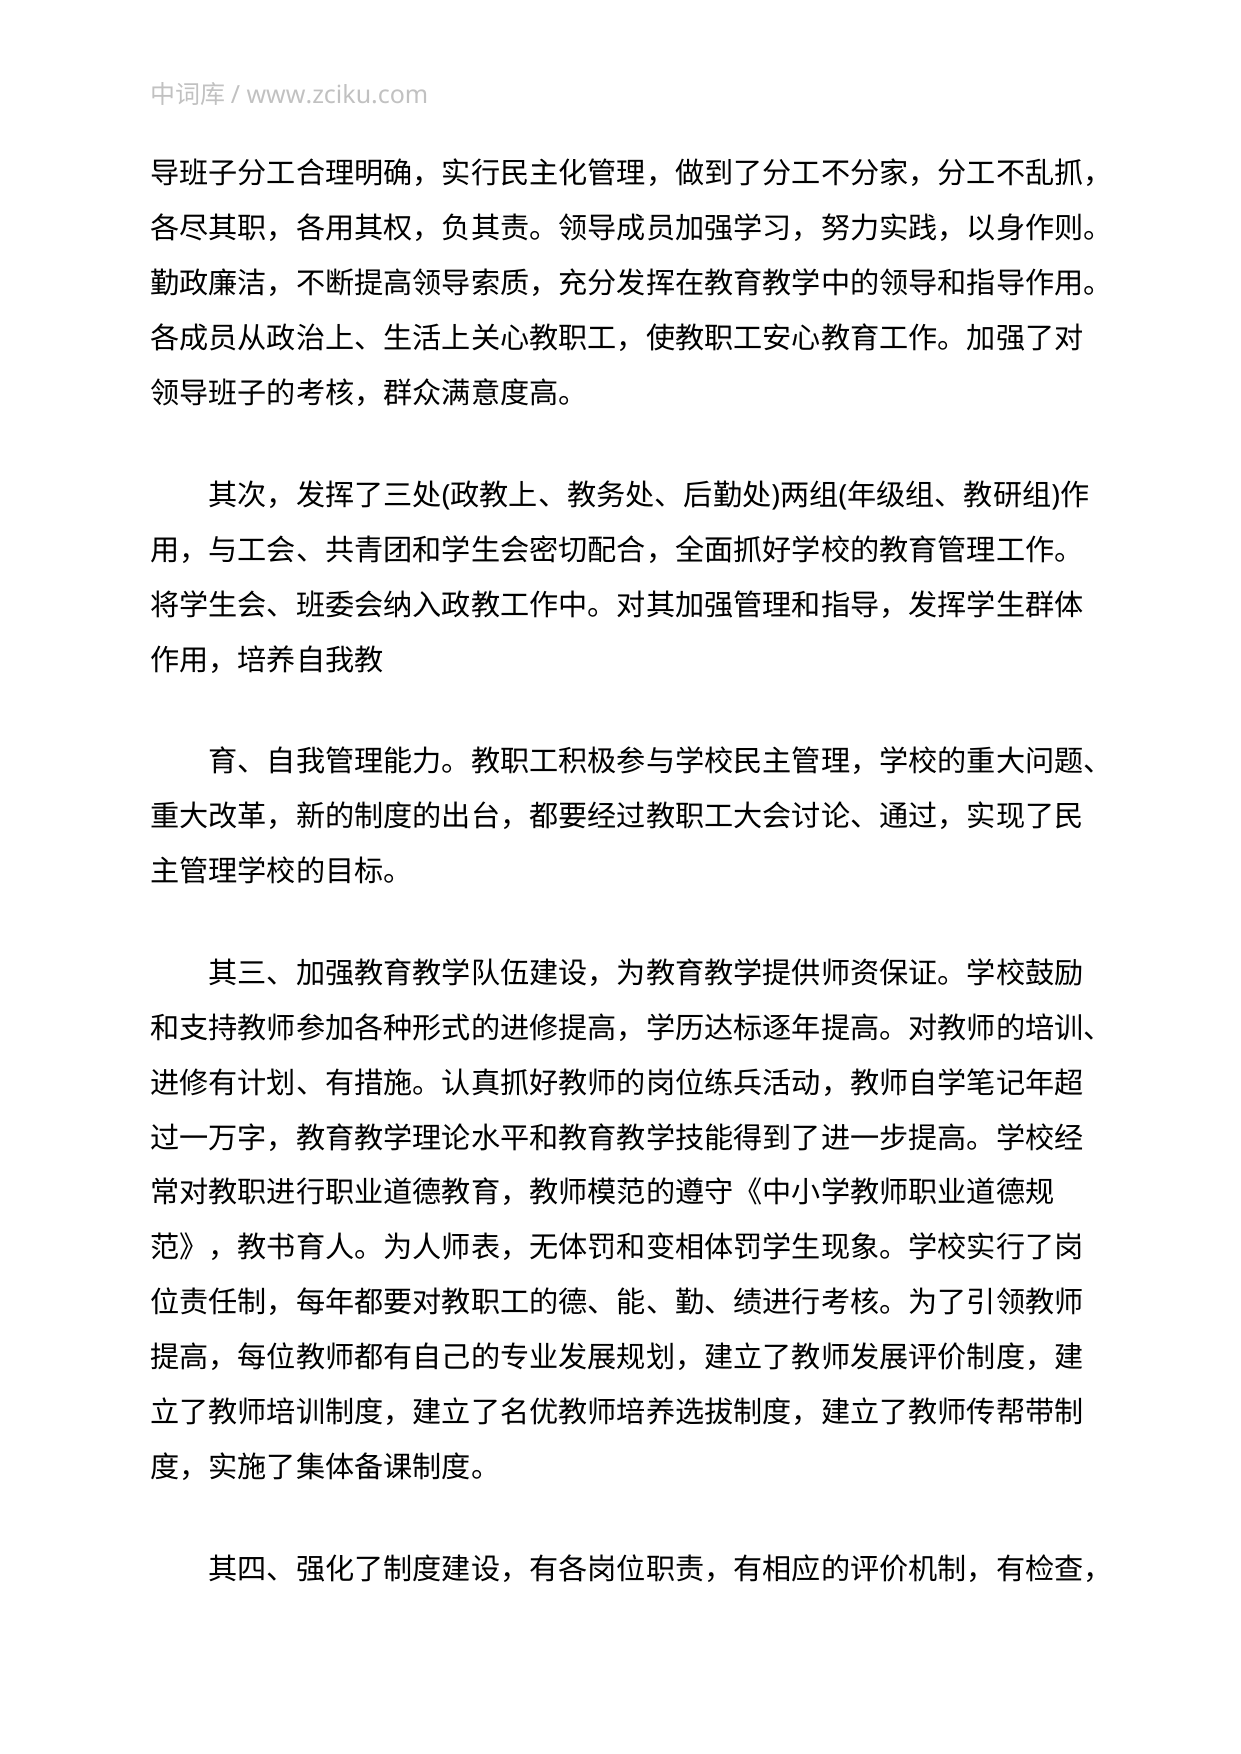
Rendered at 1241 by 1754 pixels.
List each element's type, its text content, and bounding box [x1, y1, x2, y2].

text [150, 1545, 1090, 1588]
text 育、自我管理能力。教职工积极参与学校民主管理，学校的重大问题、重大改革，新的制度的出台，都要经过教职工大会讨论、通过，实现了民主管理学校的目标。 [150, 738, 1090, 890]
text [150, 150, 1090, 412]
text 其三、加强教育教学队伍建设，为教育教学提供师资保证。学校鼓励和支持教师参加各种形式的进修提高，学历达标逐年提高。对教师的培训、进修有计划、有措施。认真抓好教师的岗位练兵活动，教师自学笔记年超过一万字，教育教学理论水平和教育教学技能得到了进一步提高。学校经常对教职进行职业道德教育，教师模范的遵守《中小学教师职业道德规范》，教书育人。为人师表，无体罚和变相体罚学生现象。学校实行了岗位责任制，每年都要对教职工的德、能、勤、绩进行考核。为了引领教师提高，每位教师都有自己的专业发展规划，建立了教师发展评价制度，建立了教师培训制度，建立了名优教师培养选拔制度，建立了教师传帮带制度，实施了集体备课制度。 [150, 949, 1090, 1486]
text 其次，发挥了三处(政教上、教务处、后勤处)两组(年级组、教研组)作用，与工会、共青团和学生会密切配合，全面抓好学校的教育管理工作。将学生会、班委会纳入政教工作中。对其加强管理和指导，发挥学生群体作用，培养自我教 [150, 471, 1090, 678]
